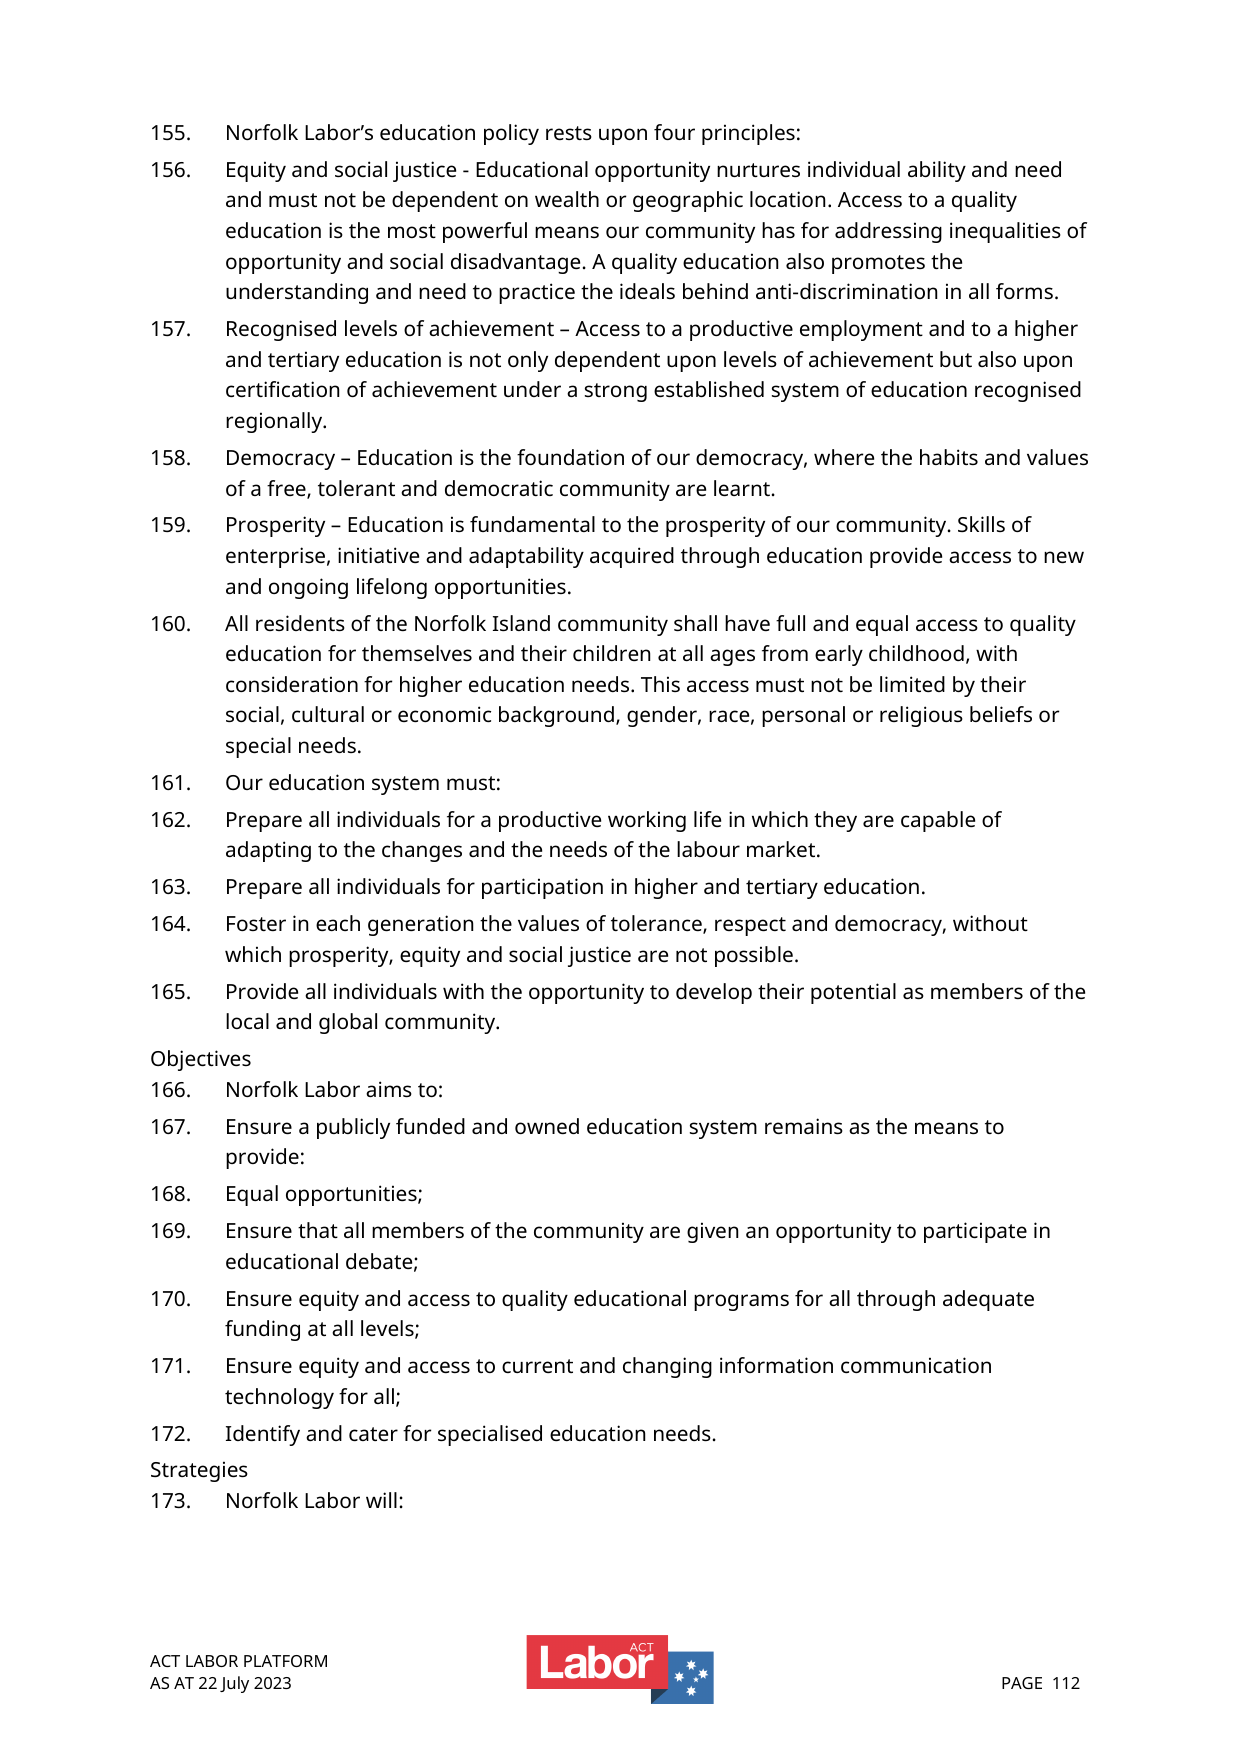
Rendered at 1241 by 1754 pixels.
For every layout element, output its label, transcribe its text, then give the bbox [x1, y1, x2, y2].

text Provide all individuals with the opportunity to develop their potential as members of the local and global community. [150, 977, 1090, 1036]
picture [526, 1635, 714, 1704]
text Equal opportunities; [150, 1179, 1090, 1208]
text Norfolk Labor’s education policy rests upon four principles: [150, 118, 1090, 147]
text Objectives [150, 1044, 1090, 1073]
text Prosperity – Education is fundamental to the prosperity of our community. Skills of enterprise, initiative and adaptability acquired through education provide access to new and ongoing lifelong opportunities. [150, 511, 1090, 600]
text Ensure equity and access to current and changing information communication technology for all; [150, 1351, 1090, 1410]
text Prepare all individuals for participation in higher and tertiary education. [150, 872, 1090, 901]
text Foster in each generation the values of tolerance, respect and democracy, without which prosperity, equity and social justice are not possible. [150, 909, 1090, 968]
text Ensure equity and access to quality educational programs for all through adequate funding at all levels; [150, 1284, 1090, 1343]
text Recognised levels of achievement – Access to a productive employment and to a higher and tertiary education is not only dependent upon levels of achievement but also upon certification of achievement under a strong established system of education recognised regionally. [150, 314, 1090, 435]
text Ensure a publicly funded and owned education system remains as the means to provide: [150, 1112, 1090, 1171]
text Ensure that all members of the community are given an opportunity to participate in educational debate; [150, 1216, 1090, 1275]
text All residents of the Norfolk Island community shall have full and equal access to quality education for themselves and their children at all ages from early childhood, with consideration for higher education needs. This access must not be limited by their social, cultural or economic background, gender, race, personal or religious beliefs or special needs. [150, 609, 1090, 760]
text Our education system must: [150, 768, 1090, 797]
text Norfolk Labor aims to: [150, 1075, 1090, 1103]
text Strategies [150, 1456, 1090, 1484]
text Prepare all individuals for a productive working life in which they are capable of adapting to the changes and the needs of the labour market. [150, 805, 1090, 864]
text Norfolk Labor will: [150, 1486, 1090, 1515]
text Identify and cater for specialised education needs. [150, 1419, 1090, 1447]
text Democracy – Education is the foundation of our democracy, where the habits and values of a free, tolerant and democratic community are learnt. [150, 443, 1090, 502]
text Equity and social justice - Educational opportunity nurtures individual ability and need and must not be dependent on wealth or geographic location. Access to a quality education is the most powerful means our community has for addressing inequalities of opportunity and social disadvantage. A quality education also promotes the understanding and need to practice the ideals behind anti-discrimination in all forms. [150, 155, 1090, 306]
